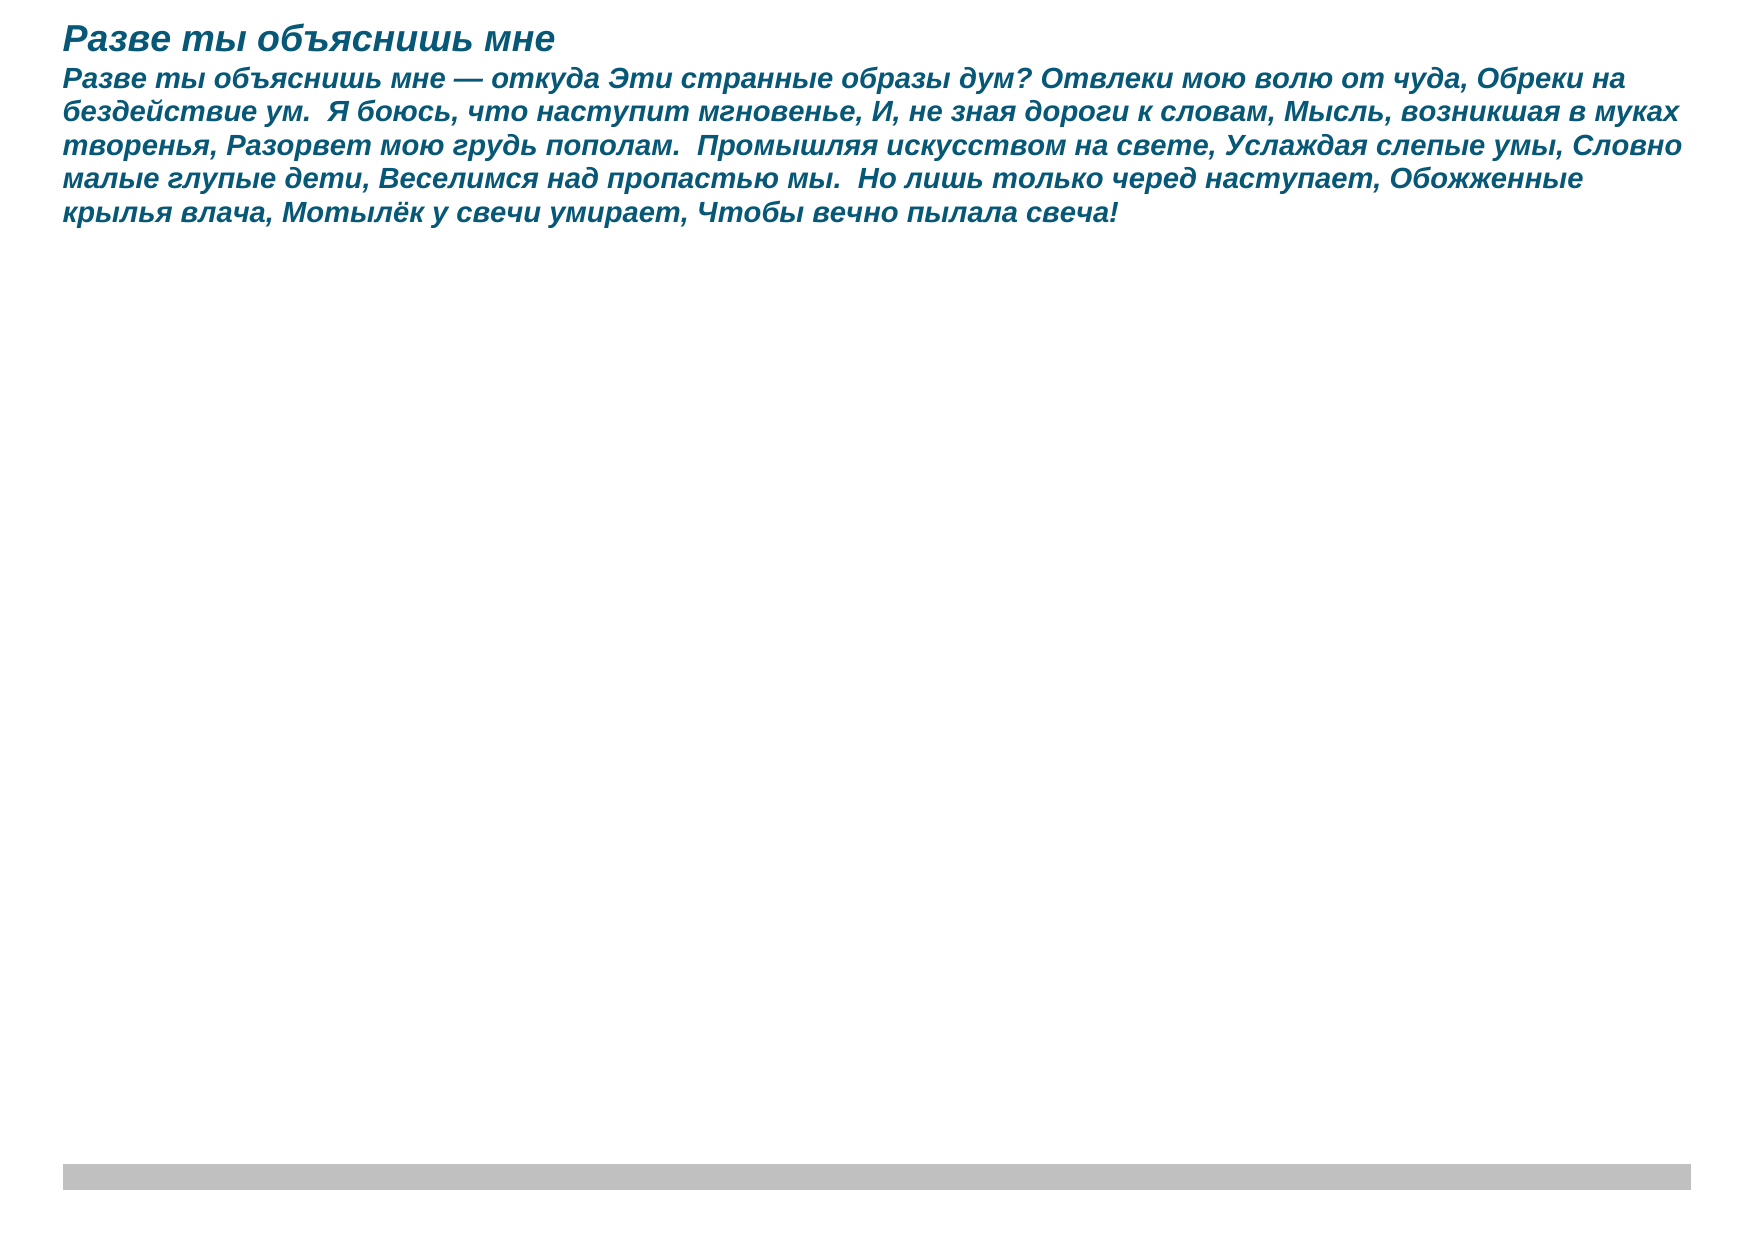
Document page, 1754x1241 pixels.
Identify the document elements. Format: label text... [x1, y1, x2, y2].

subtitle Разве ты объяснишь мне [62, 17, 1691, 60]
text Разве ты объяснишь мне — откуда [62, 61, 1691, 228]
